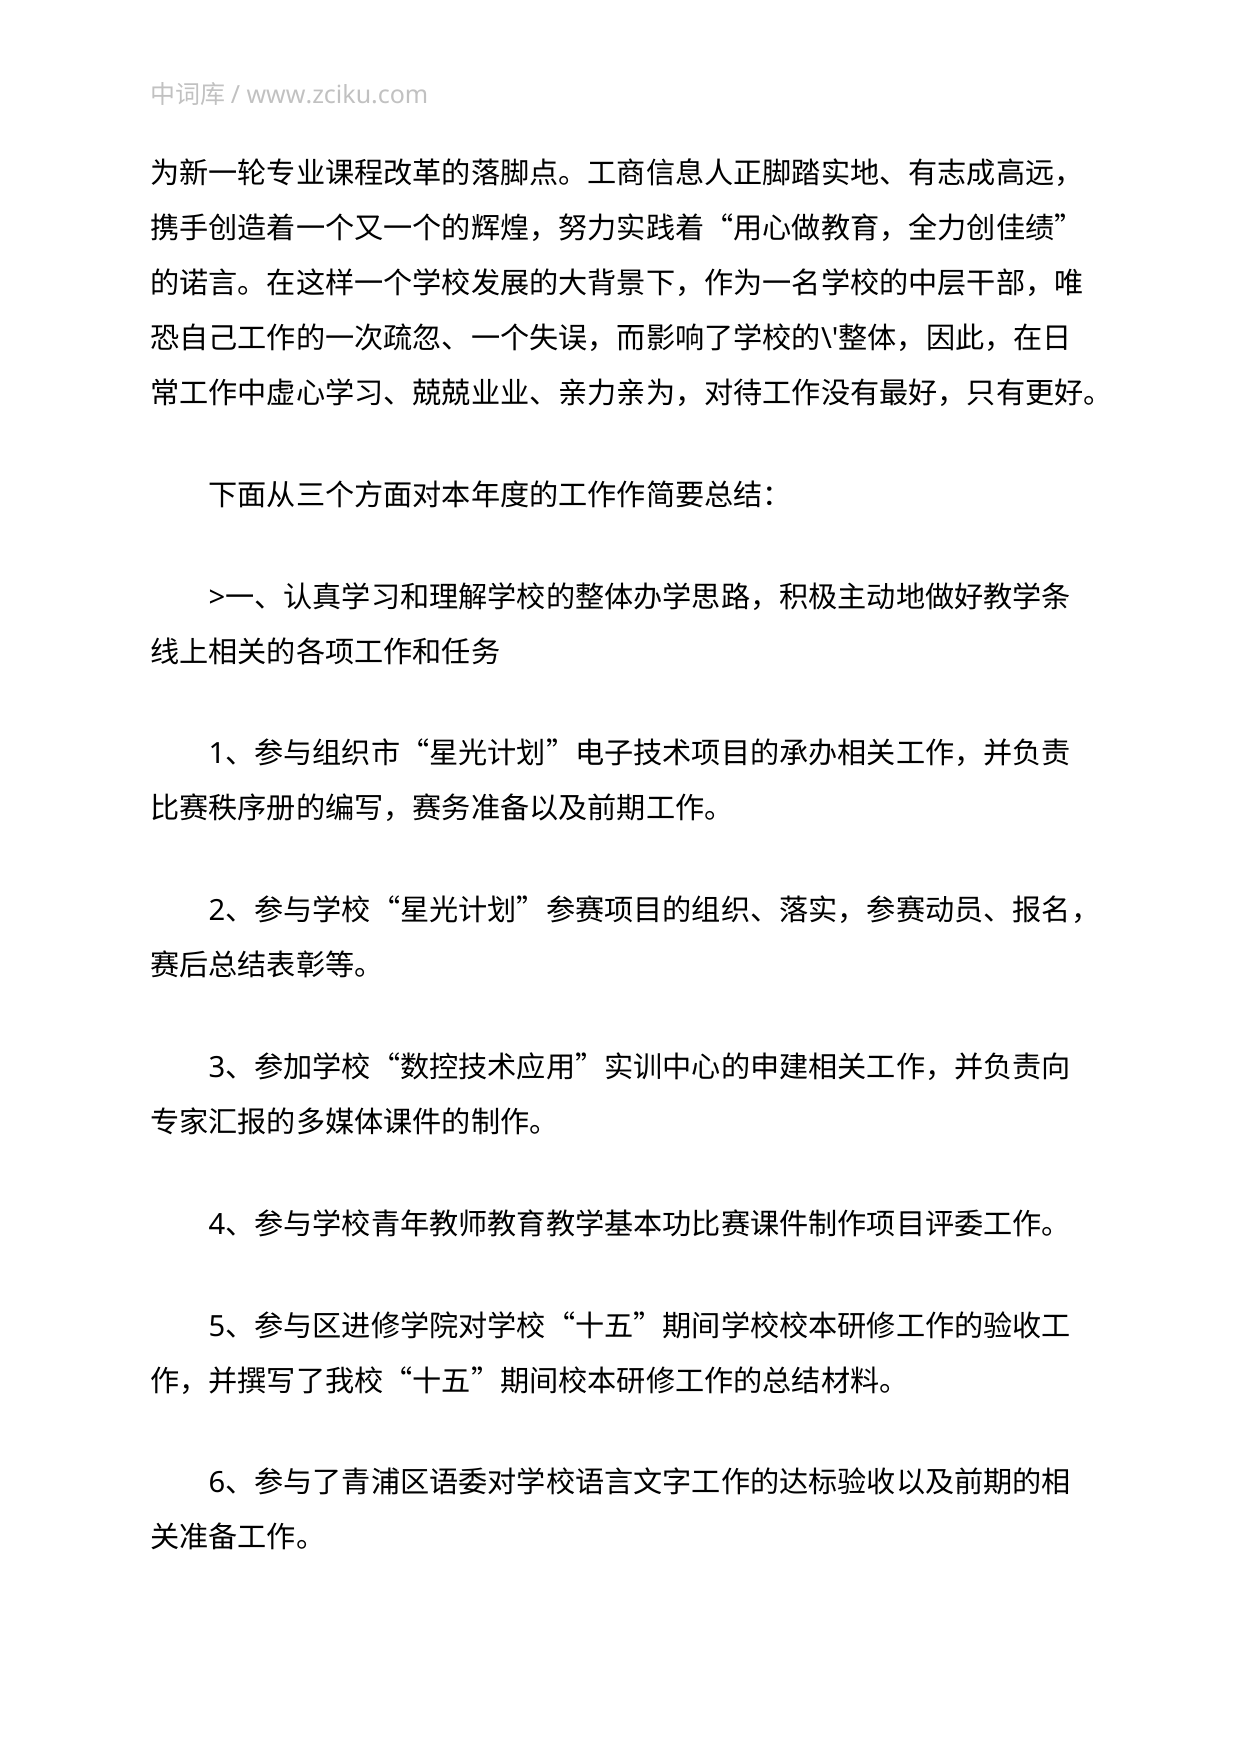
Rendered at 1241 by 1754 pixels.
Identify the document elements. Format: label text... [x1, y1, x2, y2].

text >一、认真学习和理解学校的整体办学思路，积极主动地做好教学条线上相关的各项工作和任务 [150, 573, 1090, 671]
text 下面从三个方面对本年度的工作作简要总结： [150, 471, 1090, 514]
text 5、参与区进修学院对学校“十五”期间学校校本研修工作的验收工作，并撰写了我校“十五”期间校本研修工作的总结材料。 [150, 1302, 1090, 1399]
text 4、参与学校青年教师教育教学基本功比赛课件制作项目评委工作。 [150, 1200, 1090, 1243]
text 3、参加学校“数控技术应用”实训中心的申建相关工作，并负责向专家汇报的多媒体课件的制作。 [150, 1043, 1090, 1141]
text 1、参与组织市“星光计划”电子技术项目的承办相关工作，并负责比赛秩序册的编写，赛务准备以及前期工作。 [150, 730, 1090, 827]
text 2、参与学校“星光计划”参赛项目的组织、落实，参赛动员、报名，赛后总结表彰等。 [150, 887, 1090, 984]
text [150, 150, 1090, 412]
text 6、参与了青浦区语委对学校语言文字工作的达标验收以及前期的相关准备工作。 [150, 1459, 1090, 1556]
